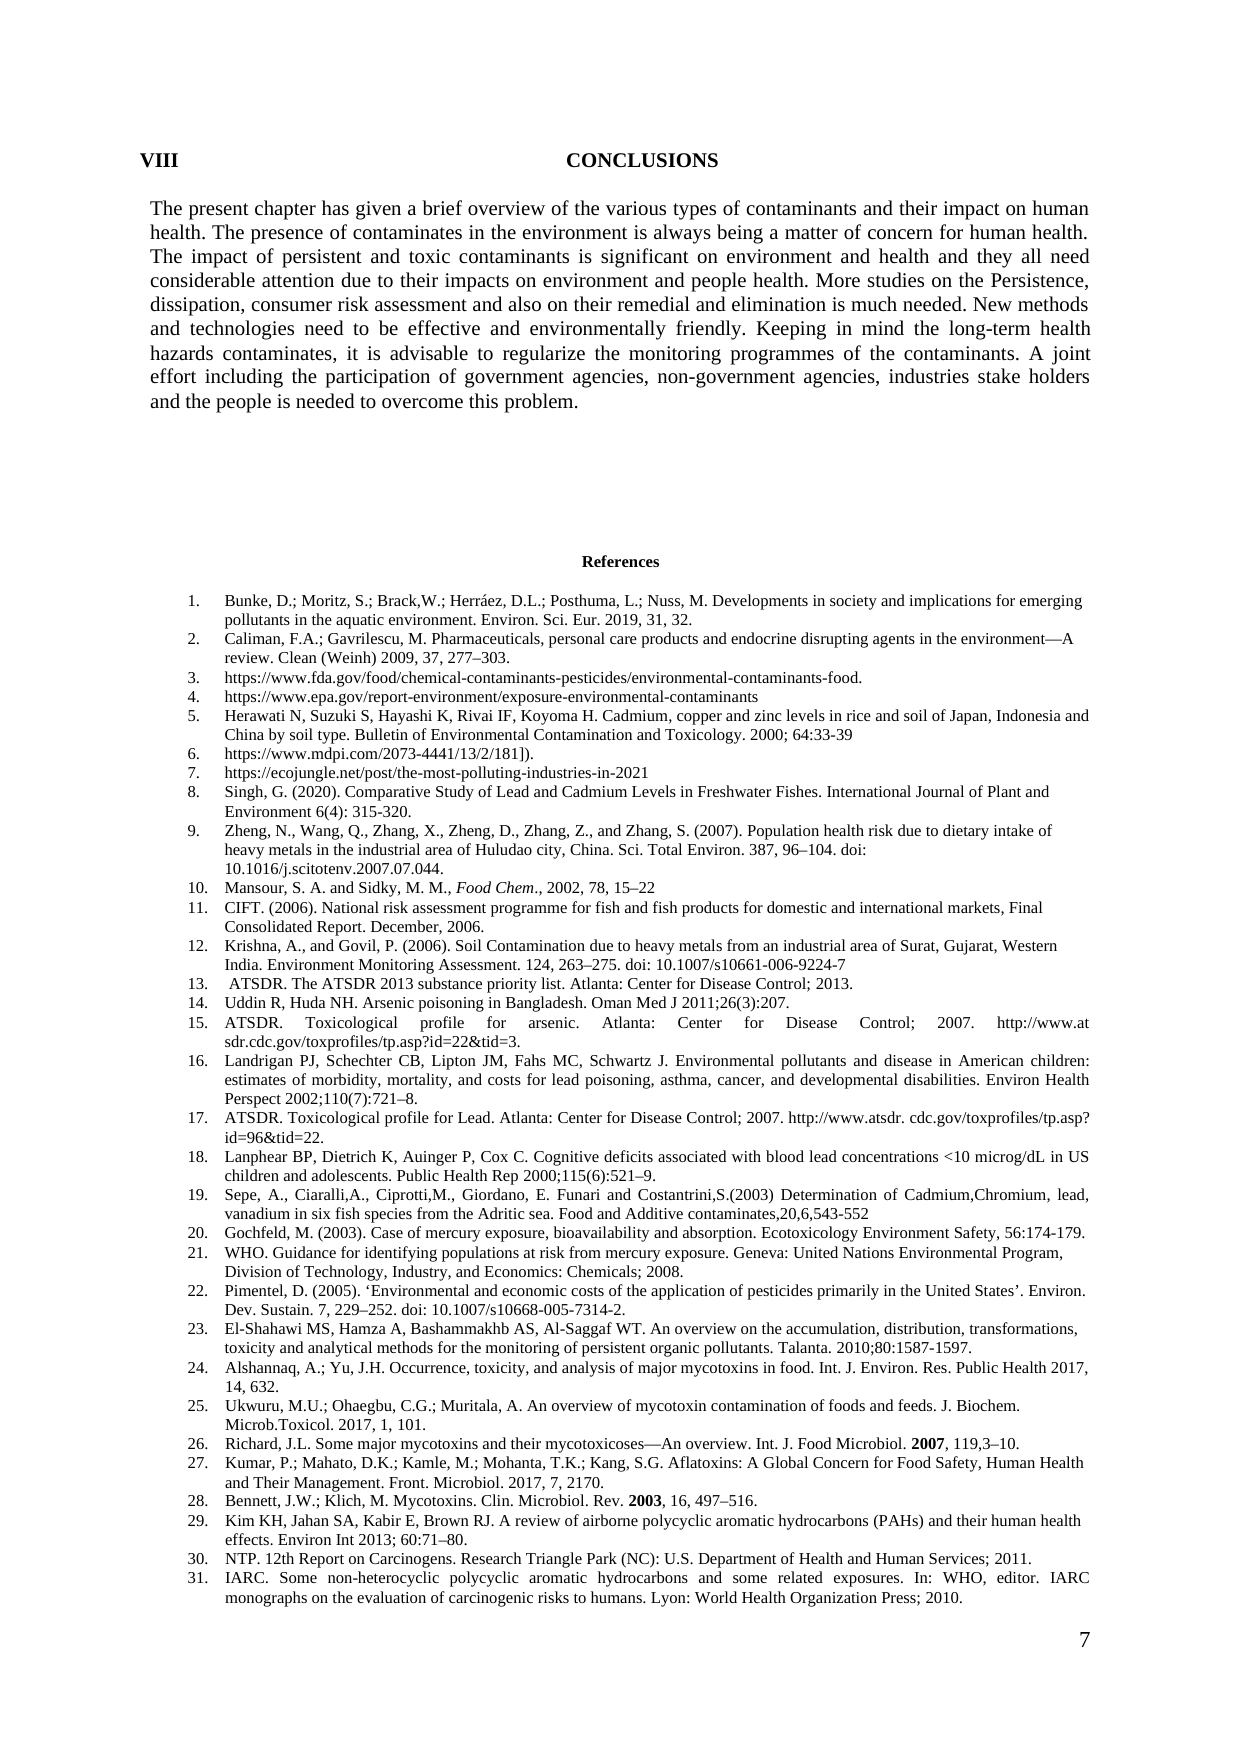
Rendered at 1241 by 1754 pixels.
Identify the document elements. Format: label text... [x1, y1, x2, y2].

subtitle CONCLUSIONS [139, 148, 1101, 172]
list https://www.fda.gov/food/chemical-contaminants-pesticides/environmental-contaminants-food. [187, 667, 1107, 687]
list Krishna, A., and Govil, P. (2006). Soil Contamination due to heavy metals from an industrial area of Surat, Gujarat, Western India. Environment Monitoring Assessment. 124, 263–275. doi: 10.1007/s10661-006-9224-7 [187, 936, 1090, 974]
list ATSDR. Toxicological profile for arsenic. Atlanta: Center for Disease Control; 2007. http://www.at sdr.cdc.gov/toxprofiles/tp.asp?id=22&tid=3. [187, 1012, 1089, 1051]
list Herawati N, Suzuki S, Hayashi K, Rivai IF, Koyoma H. Cadmium, copper and zinc levels in rice and soil of Japan, Indonesia and China by soil type. Bulletin of Environmental Contamination and Toxicology. 2000; 64:33-39 [187, 706, 1090, 744]
text The present chapter has given a brief overview of the various types of contaminants and their impact on human health. The presence of contaminates in the environment is always being a matter of concern for human health. The impact of persistent and toxic contaminants is significant on environment and health and they all need considerable attention due to their impacts on environment and people health. More studies on the Persistence, dissipation, consumer risk assessment and also on their remedial and elimination is much needed. New methods and technologies need to be effective and environmentally friendly. Keeping in mind the long-term health hazards contaminates, it is advisable to regularize the monitoring programmes of the contaminants. A joint effort including the participation of government agencies, non-government agencies, industries stake holders and the people is needed to overcome this problem. [150, 196, 1091, 413]
list Lanphear BP, Dietrich K, Auinger P, Cox C. Cognitive deficits associated with blood lead concentrations <10 microg/dL in US children and adolescents. Public Health Rep 2000;115(6):521–9. [187, 1147, 1090, 1185]
list Zheng, N., Wang, Q., Zhang, X., Zheng, D., Zhang, Z., and Zhang, S. (2007). Population health risk due to dietary intake of heavy metals in the industrial area of Huludao city, China. Sci. Total Environ. 387, 96–104. doi: 10.1016/j.scitotenv.2007.07.044. [187, 821, 1090, 878]
list Landrigan PJ, Schechter CB, Lipton JM, Fahs MC, Schwartz J. Environmental pollutants and disease in American children: estimates of morbidity, mortality, and costs for lead poisoning, asthma, cancer, and developmental disabilities. Environ Health Perspect 2002;110(7):721–8. [187, 1051, 1091, 1108]
list Kumar, P.; Mahato, D.K.; Kamle, M.; Mohanta, T.K.; Kang, S.G. Aflatoxins: A Global Concern for Food Safety, Human Health and Their Management. Front. Microbiol. 2017, 7, 2170. [187, 1453, 1090, 1492]
list El-Shahawi MS, Hamza A, Bashammakhb AS, Al-Saggaf WT. An overview on the accumulation, distribution, transformations, toxicity and analytical methods for the monitoring of persistent organic pollutants. Talanta. 2010;80:1587-1597. [187, 1319, 1090, 1357]
text References [452, 552, 789, 571]
list WHO. Guidance for identifying populations at risk from mercury exposure. Geneva: United Nations Environmental Program, Division of Technology, Industry, and Economics: Chemicals; 2008. [187, 1242, 1089, 1281]
list Mansour, S. A. and Sidky, M. M., Food Chem., 2002, 78, 15–22 [187, 878, 1107, 897]
list Ukwuru, M.U.; Ohaegbu, C.G.; Muritala, A. An overview of mycotoxin contamination of foods and feeds. J. Biochem. Microb.Toxicol. 2017, 1, 101. [187, 1396, 1090, 1434]
list IARC. Some non-heterocyclic polycyclic aromatic hydrocarbons and some related exposures. In: WHO, editor. IARC monographs on the evaluation of carcinogenic risks to humans. Lyon: World Health Organization Press; 2010. [187, 1568, 1090, 1607]
list Pimentel, D. (2005). ‘Environmental and economic costs of the application of pesticides primarily in the United States’. Environ. Dev. Sustain. 7, 229–252. doi: 10.1007/s10668-005-7314-2. [187, 1281, 1090, 1319]
list Richard, J.L. Some major mycotoxins and their mycotoxicoses—An overview. Int. J. Food Microbiol. 2007, 119,3–10. [187, 1434, 1107, 1453]
list Bennett, J.W.; Klich, M. Mycotoxins. Clin. Microbiol. Rev. 2003, 16, 497–516. [187, 1492, 1107, 1511]
text 6. https://www.mdpi.com/2073-4441/13/2/181]). [187, 744, 1107, 763]
list ATSDR. Toxicological profile for Lead. Atlanta: Center for Disease Control; 2007. http://www.atsdr. cdc.gov/toxprofiles/tp.asp?id=96&tid=22. [187, 1108, 1090, 1147]
list https://www.epa.gov/report-environment/exposure-environmental-contaminants [187, 687, 1107, 706]
list Bunke, D.; Moritz, S.; Brack,W.; Herráez, D.L.; Posthuma, L.; Nuss, M. Developments in society and implications for emerging pollutants in the aquatic environment. Environ. Sci. Eur. 2019, 31, 32. [187, 591, 1090, 629]
list Gochfeld, M. (2003). Case of mercury exposure, bioavailability and absorption. Ecotoxicology Environment Safety, 56:174-179. [187, 1223, 1107, 1242]
list Uddin R, Huda NH. Arsenic poisoning in Bangladesh. Oman Med J 2011;26(3):207. [187, 993, 1107, 1012]
list https://ecojungle.net/post/the-most-polluting-industries-in-2021 [187, 763, 1107, 782]
list Singh, G. (2020). Comparative Study of Lead and Cadmium Levels in Freshwater Fishes. International Journal of Plant and Environment 6(4): 315-320. [187, 782, 1089, 821]
list Kim KH, Jahan SA, Kabir E, Brown RJ. A review of airborne polycyclic aromatic hydrocarbons (PAHs) and their human health effects. Environ Int 2013; 60:71–80. [187, 1511, 1090, 1549]
list Caliman, F.A.; Gavrilescu, M. Pharmaceuticals, personal care products and endocrine disrupting agents in the environment—A review. Clean (Weinh) 2009, 37, 277–303. [187, 629, 1091, 667]
list CIFT. (2006). National risk assessment programme for fish and fish products for domestic and international markets, Final Consolidated Report. December, 2006. [187, 897, 1090, 936]
list ATSDR. The ATSDR 2013 substance priority list. Atlanta: Center for Disease Control; 2013. [187, 974, 1107, 993]
list Alshannaq, A.; Yu, J.H. Occurrence, toxicity, and analysis of major mycotoxins in food. Int. J. Environ. Res. Public Health 2017, 14, 632. [187, 1357, 1091, 1396]
list Sepe, A., Ciaralli,A., Ciprotti,M., Giordano, E. Funari and Costantrini,S.(2003) Determination of Cadmium,Chromium, lead, vanadium in six fish species from the Adritic sea. Food and Additive contaminates,20,6,543-552 [187, 1185, 1090, 1223]
list NTP. 12th Report on Carcinogens. Research Triangle Park (NC): U.S. Department of Health and Human Services; 2011. [187, 1549, 1107, 1568]
